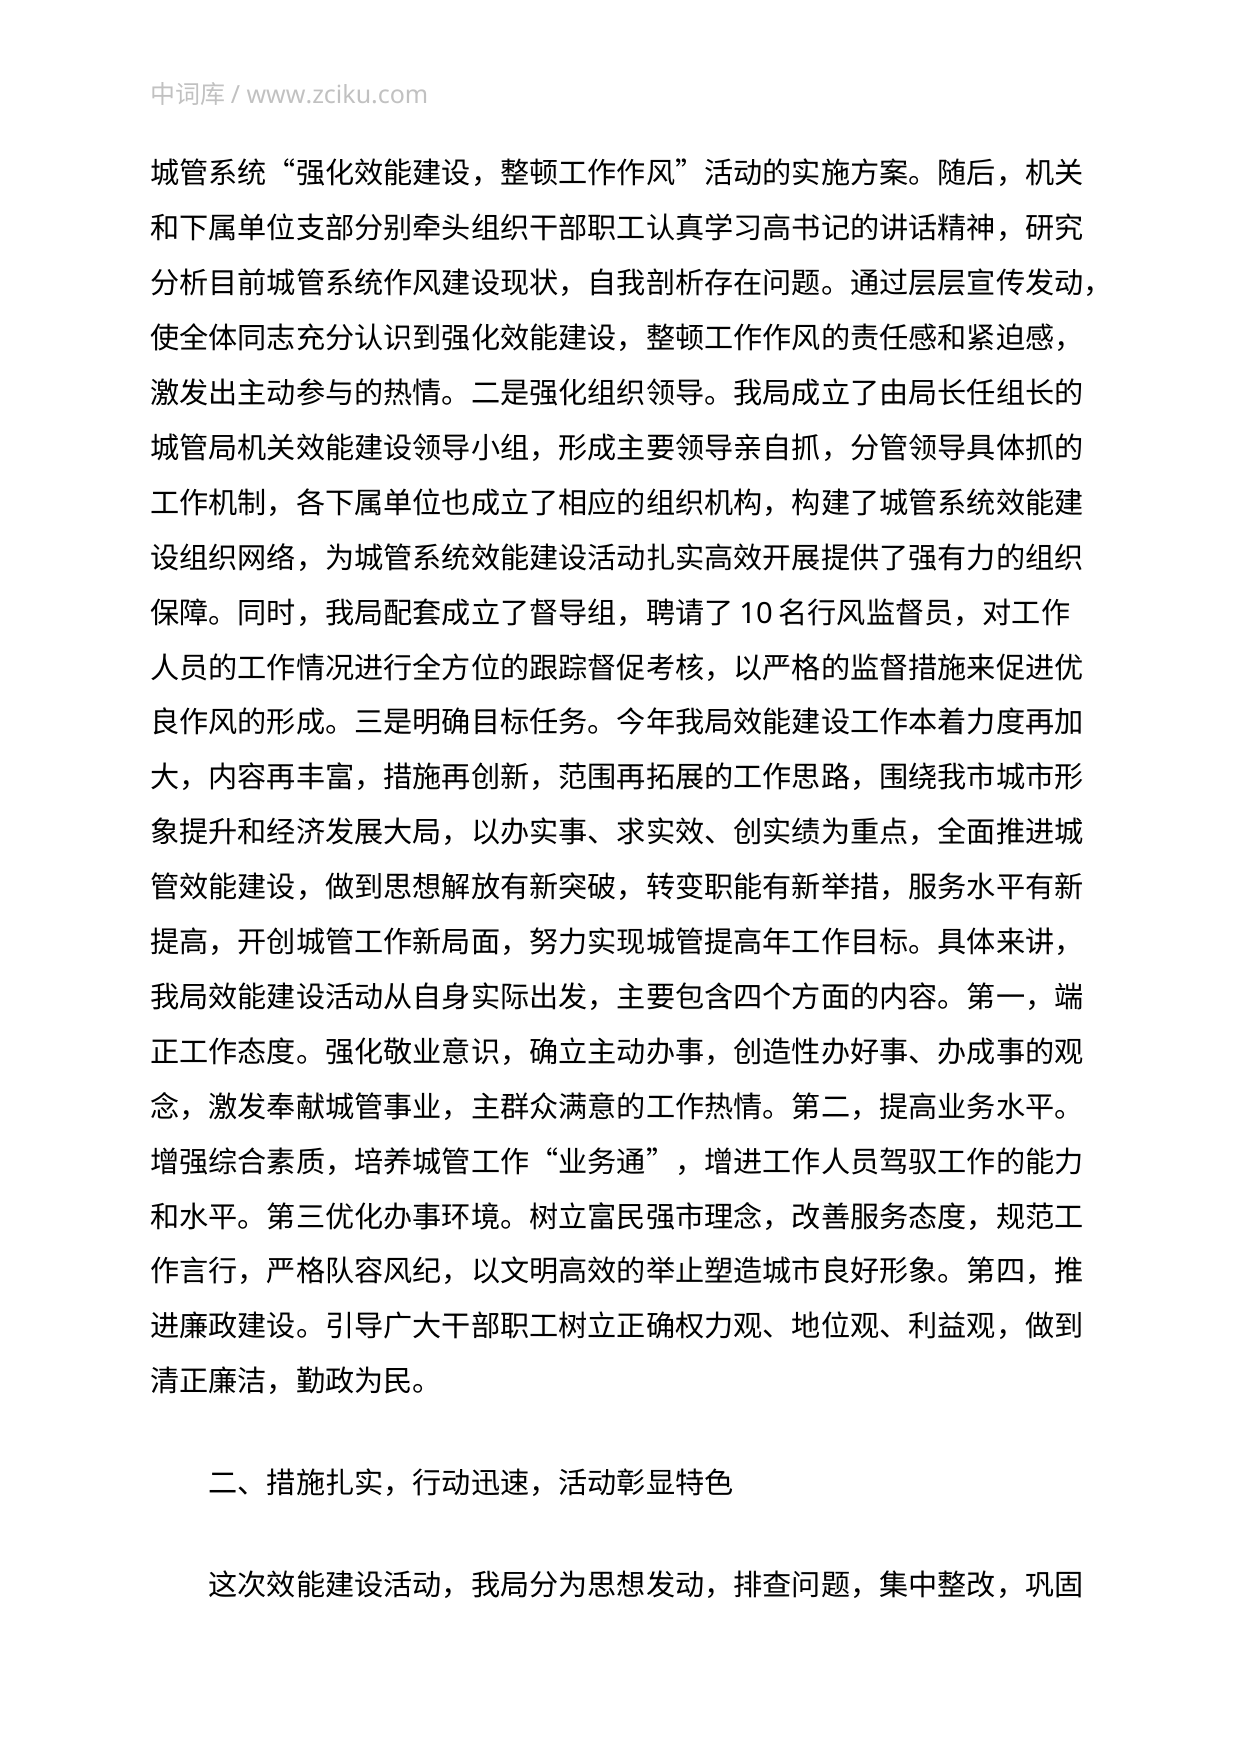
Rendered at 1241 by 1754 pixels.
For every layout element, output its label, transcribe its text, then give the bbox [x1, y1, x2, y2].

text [150, 150, 1090, 1400]
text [150, 1561, 1090, 1604]
text 二、措施扎实，行动迅速，活动彰显特色 [150, 1459, 1090, 1502]
